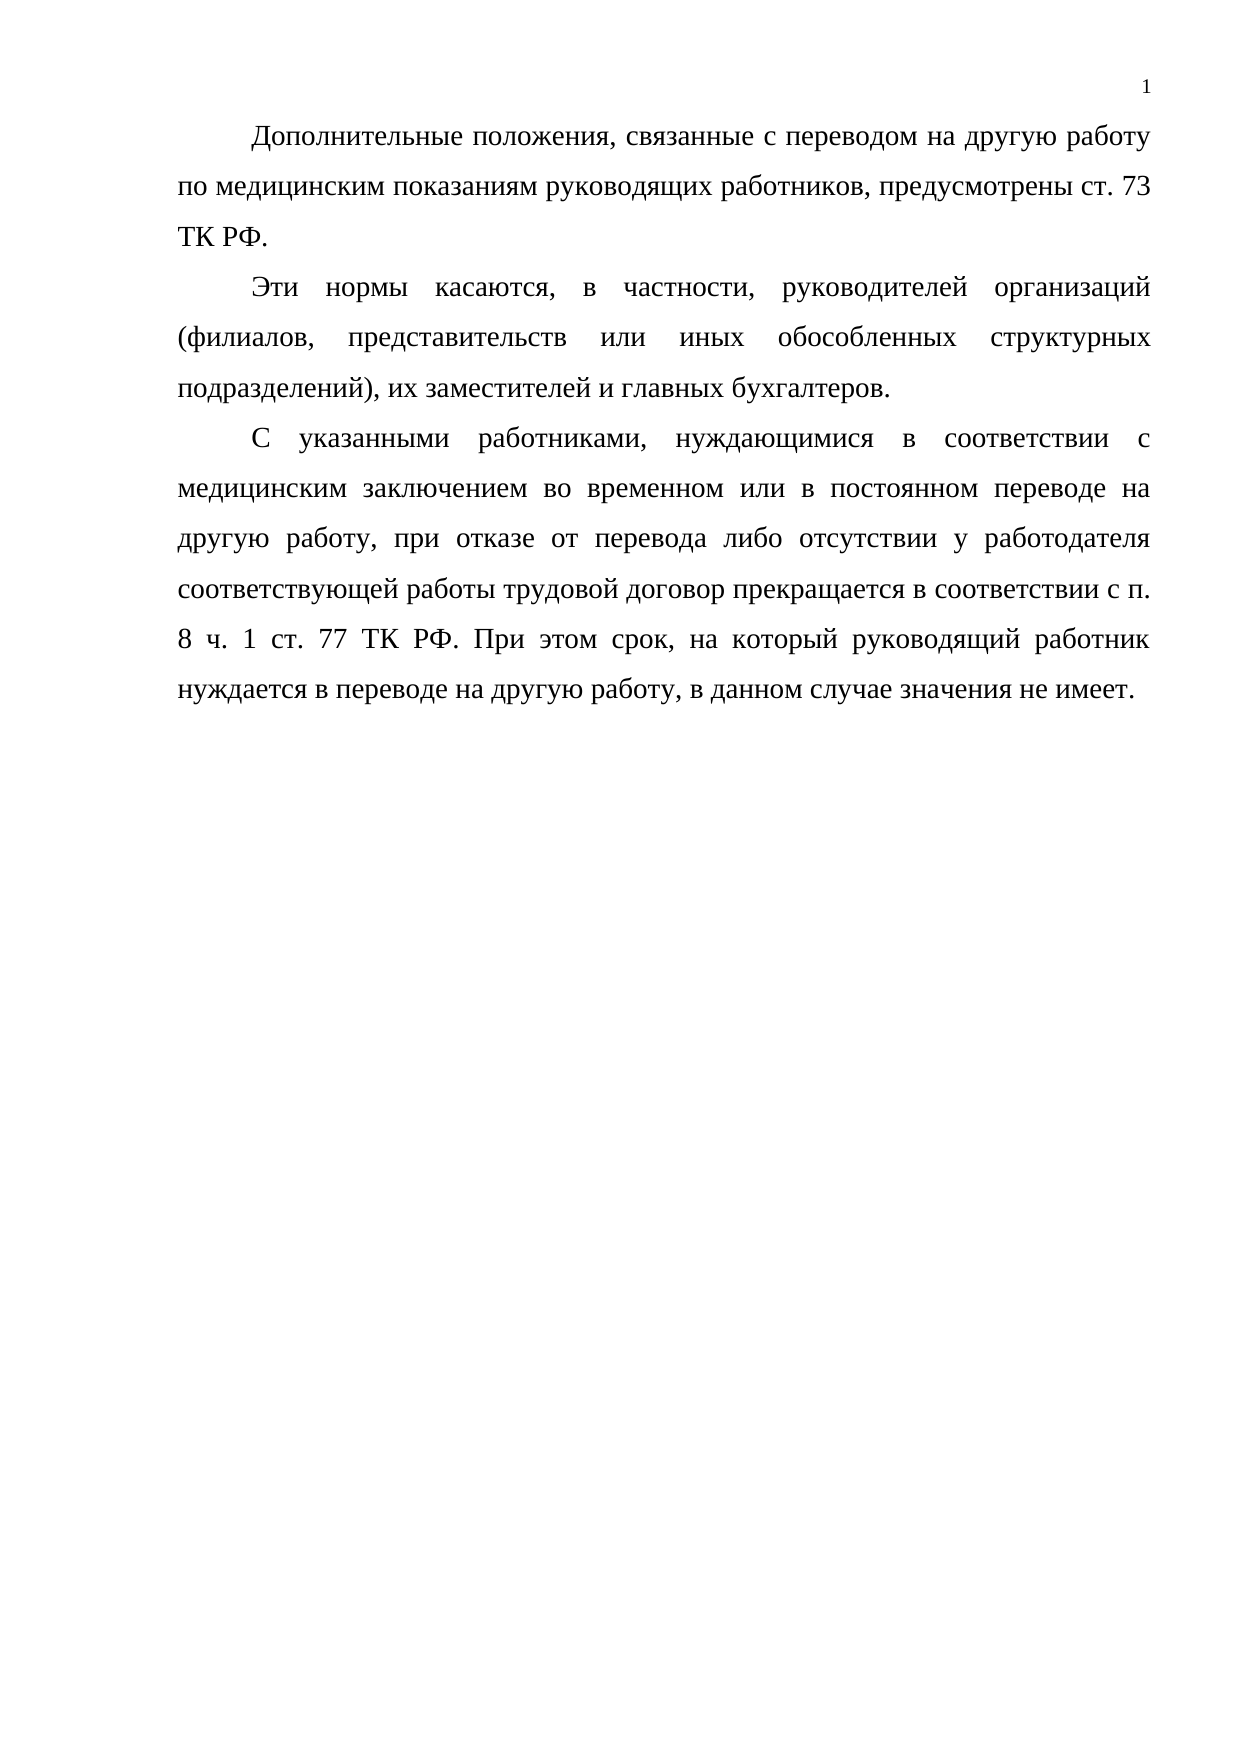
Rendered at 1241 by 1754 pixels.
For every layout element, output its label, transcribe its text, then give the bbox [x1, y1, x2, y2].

text Дополнительные положения, связанные с переводом на другую работу по медицинским показаниям руководящих работников, предусмотрены ст. 73 ТК РФ. [177, 118, 1152, 252]
text С указанными работниками, нуждающимися в соответствии с медицинским заключением во временном или в постоянном переводе на другую работу, при отказе от перевода либо отсутствии у работодателя соответствующей работы трудовой договор прекращается в соответствии с п. 8 ч. 1 ст. 77 ТК РФ. При этом срок, на который руководящий работник нуждается в переводе на другую работу, в данном случае значения не имеет. [177, 420, 1152, 705]
text Эти нормы касаются, в частности, руководителей организаций (филиалов, представительств или иных обособленных структурных подразделений), их заместителей и главных бухгалтеров. [177, 269, 1152, 403]
